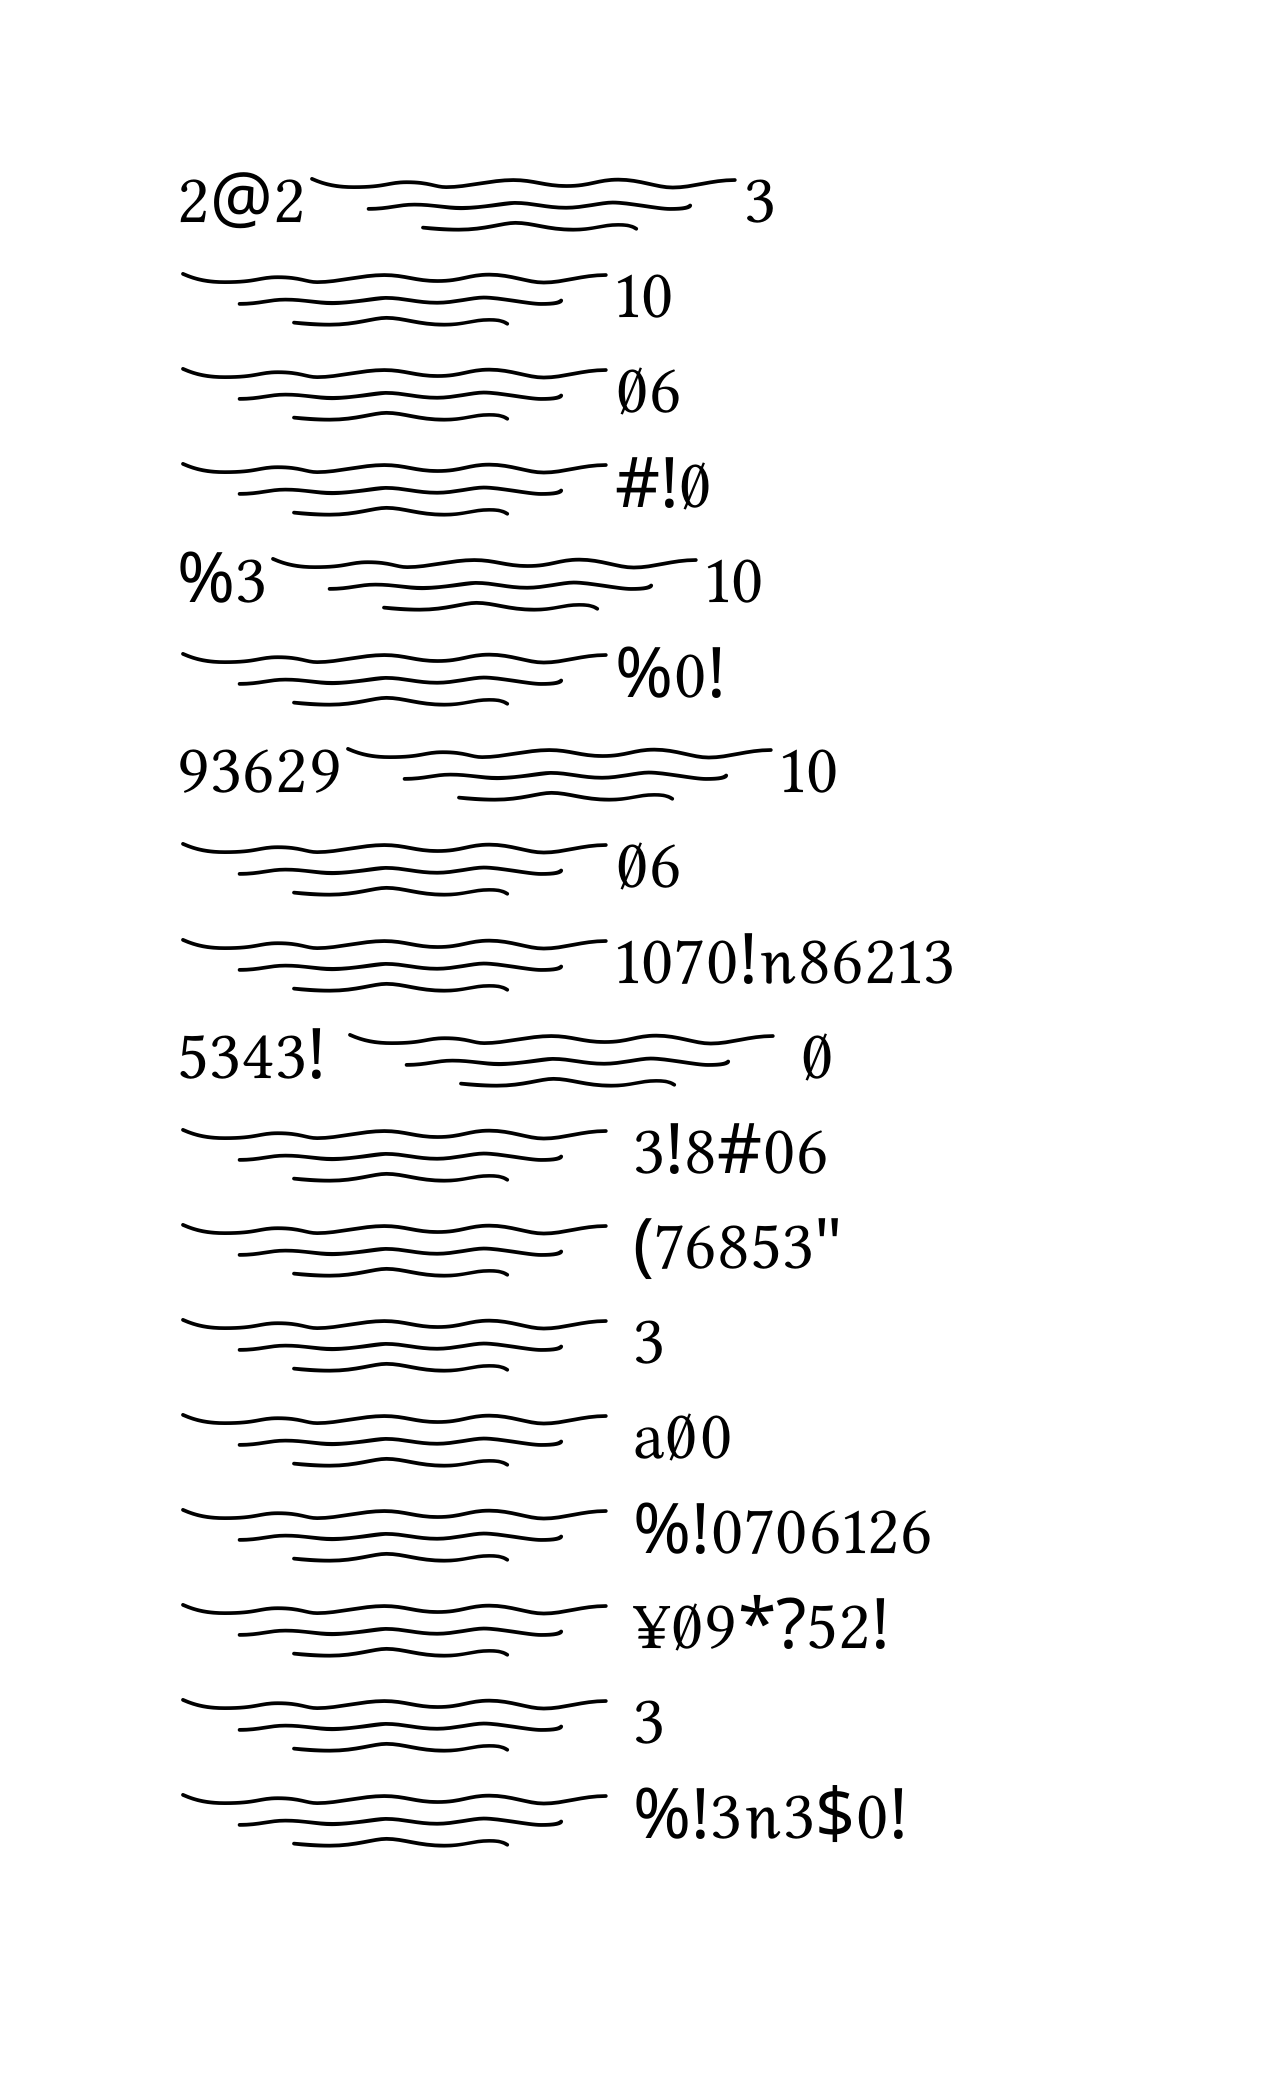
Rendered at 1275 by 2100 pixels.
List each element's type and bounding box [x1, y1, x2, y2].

text [177, 1003, 1098, 1859]
text [177, 148, 1098, 1003]
